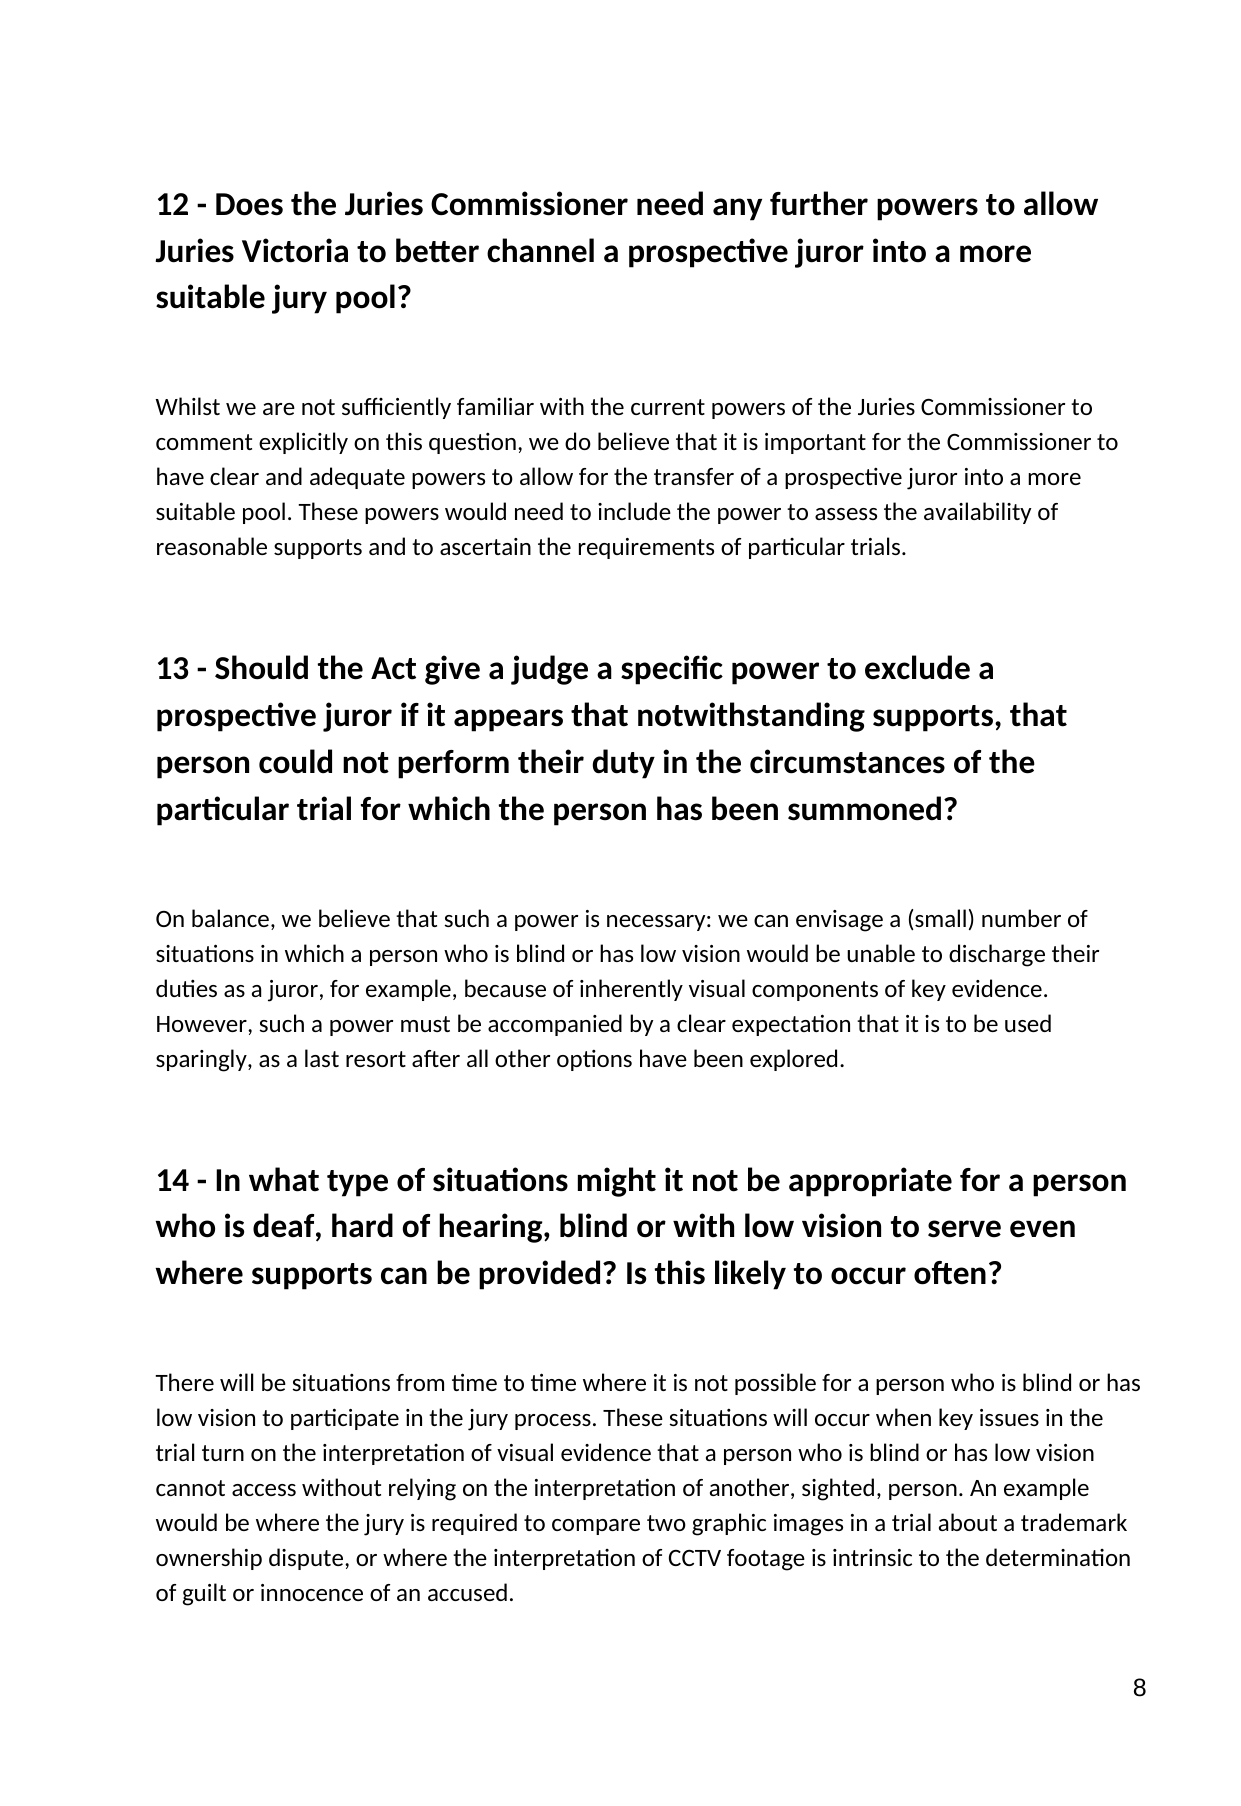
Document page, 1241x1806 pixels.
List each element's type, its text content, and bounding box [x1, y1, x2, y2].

subtitle 13 - Should the Act give a judge a specific power to exclude a prospective juror if it appears that notwithstanding supports, that person could not perform their duty in the circumstances of the particular trial for which the person has been summoned? [155, 647, 1146, 828]
text There will be situations from time to time where it is not possible for a person who is blind or has low vision to participate in the jury process. These situations will occur when key issues in the trial turn on the interpretation of visual evidence that a person who is blind or has low vision cannot access without relying on the interpretation of another, sighted, person. An example would be where the jury is required to compare two graphic images in a trial about a trademark ownership dispute, or where the interpretation of CCTV footage is intrinsic to the determination of guilt or innocence of an accused. [155, 1367, 1146, 1608]
text Whilst we are not sufficiently familiar with the current powers of the Juries Commissioner to comment explicitly on this question, we do believe that it is important for the Commissioner to have clear and adequate powers to allow for the transfer of a prospective juror into a more suitable pool. These powers would need to include the power to assess the availability of reasonable supports and to ascertain the requirements of particular trials. [155, 391, 1146, 562]
text On balance, we believe that such a power is necessary: we can envisage a (small) number of situations in which a person who is blind or has low vision would be unable to discharge their duties as a juror, for example, because of inherently visual components of key evidence. However, such a power must be accompanied by a clear expectation that it is to be used sparingly, as a last resort after all other options have been explored. [155, 903, 1146, 1073]
subtitle 12 - Does the Juries Commissioner need any further powers to allow Juries Victoria to better channel a prospective juror into a more suitable jury pool? [155, 183, 1146, 317]
subtitle 14 - In what type of situations might it not be appropriate for a person who is deaf, hard of hearing, blind or with low vision to serve even where supports can be provided? Is this likely to occur often? [155, 1158, 1146, 1293]
